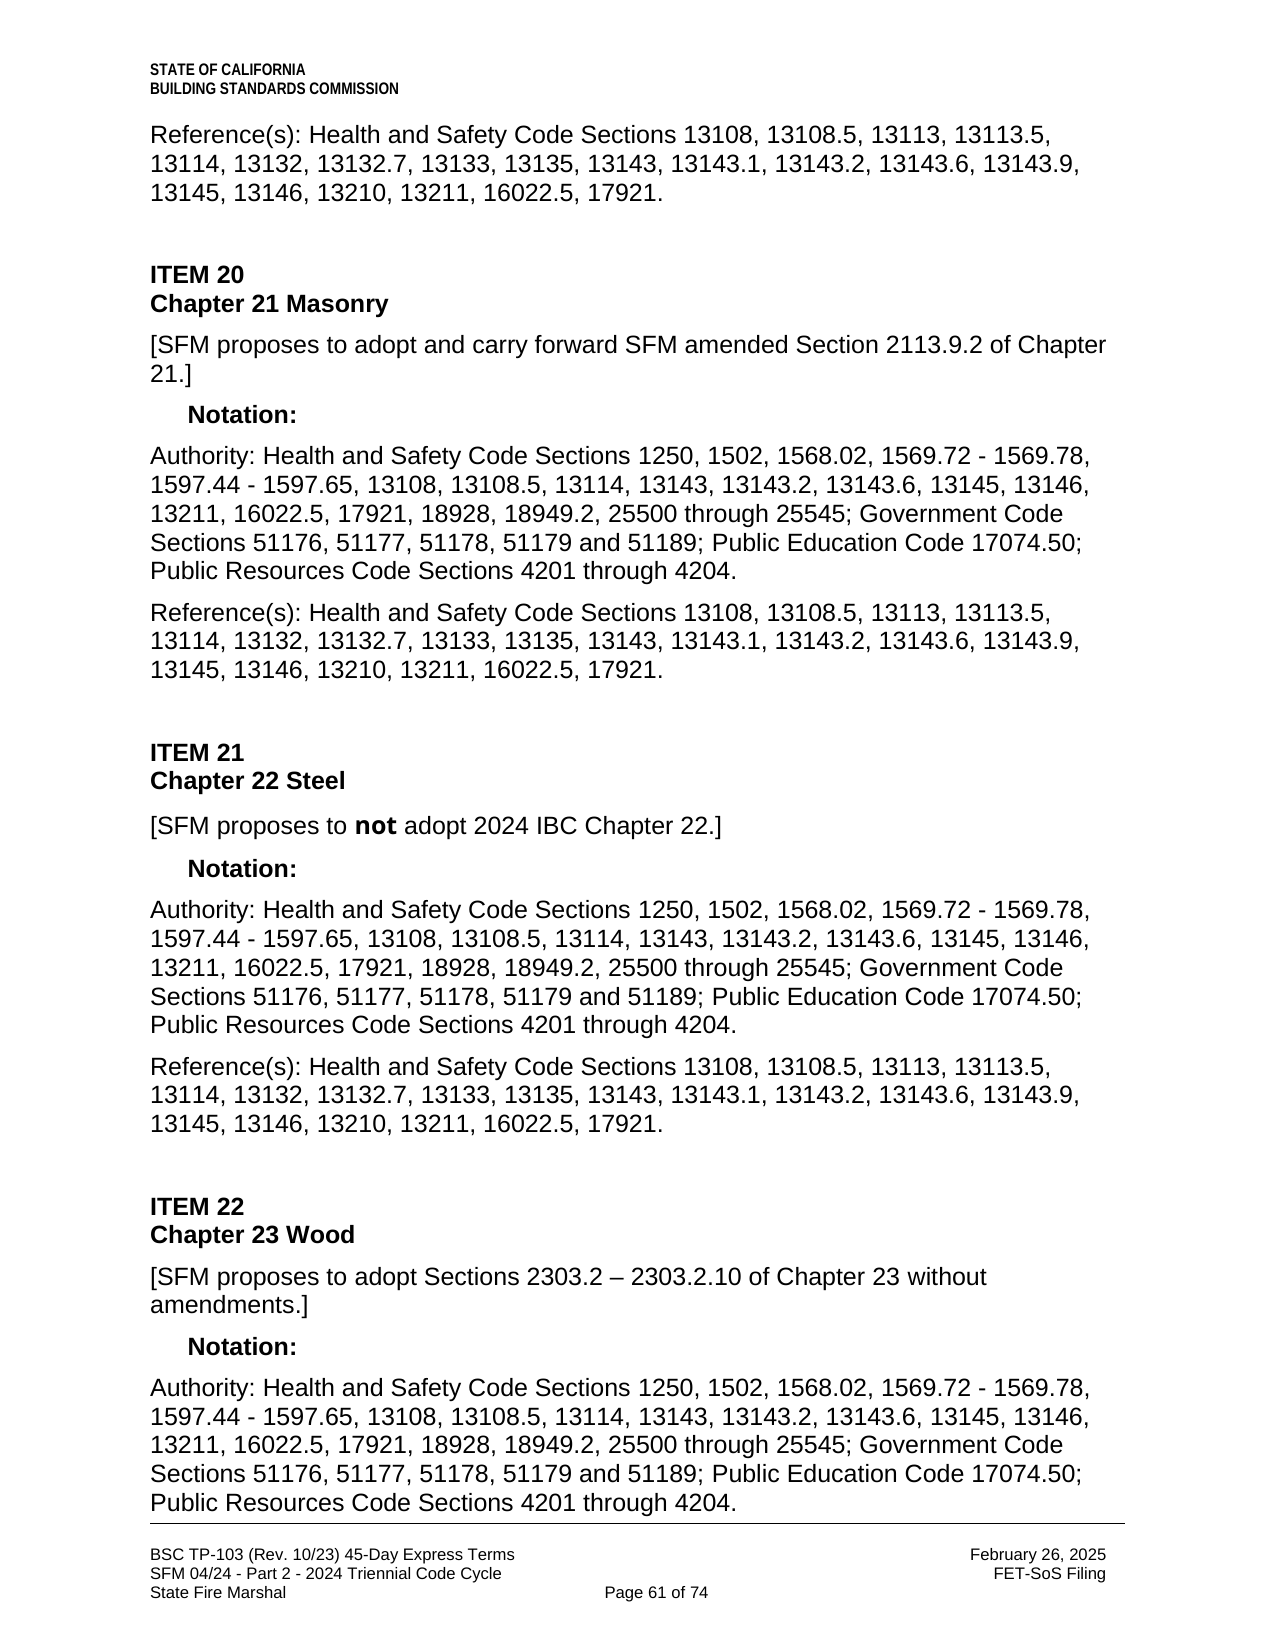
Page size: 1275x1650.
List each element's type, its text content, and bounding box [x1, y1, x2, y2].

subtitle ITEM 20 Chapter 21 Masonry [150, 260, 1125, 317]
text Reference(s): Health and Safety Code Sections 13108, 13108.5, 13113, 13113.5, 13114, 13132, 13132.7, 13133, 13135, 13143, 13143.1, 13143.2, 13143.6, 13143.9, 13145, 13146, 13210, 13211, 16022.5, 17921. [150, 1052, 1125, 1138]
text Reference(s): Health and Safety Code Sections 13108, 13108.5, 13113, 13113.5, 13114, 13132, 13132.7, 13133, 13135, 13143, 13143.1, 13143.2, 13143.6, 13143.9, 13145, 13146, 13210, 13211, 16022.5, 17921. [150, 597, 1125, 684]
subtitle Notation: [187, 1332, 1125, 1360]
subtitle Notation: [187, 854, 1125, 883]
text [SFM proposes to adopt Sections 2303.2 – 2303.2.10 of Chapter 23 without amendments.] [150, 1262, 1125, 1319]
subtitle ITEM 21 Chapter 22 Steel [150, 737, 1125, 795]
text [SFM proposes to not adopt 2024 IBC Chapter 22.] [150, 807, 1125, 842]
text [SFM proposes to adopt and carry forward SFM amended Section 2113.9.2 of Chapter 21.] [150, 330, 1125, 387]
text Reference(s): Health and Safety Code Sections 13108, 13108.5, 13113, 13113.5, 13114, 13132, 13132.7, 13133, 13135, 13143, 13143.1, 13143.2, 13143.6, 13143.9, 13145, 13146, 13210, 13211, 16022.5, 17921. [150, 120, 1125, 206]
subtitle ITEM 22 Chapter 23 Wood [150, 1192, 1125, 1249]
subtitle Notation: [187, 400, 1125, 429]
